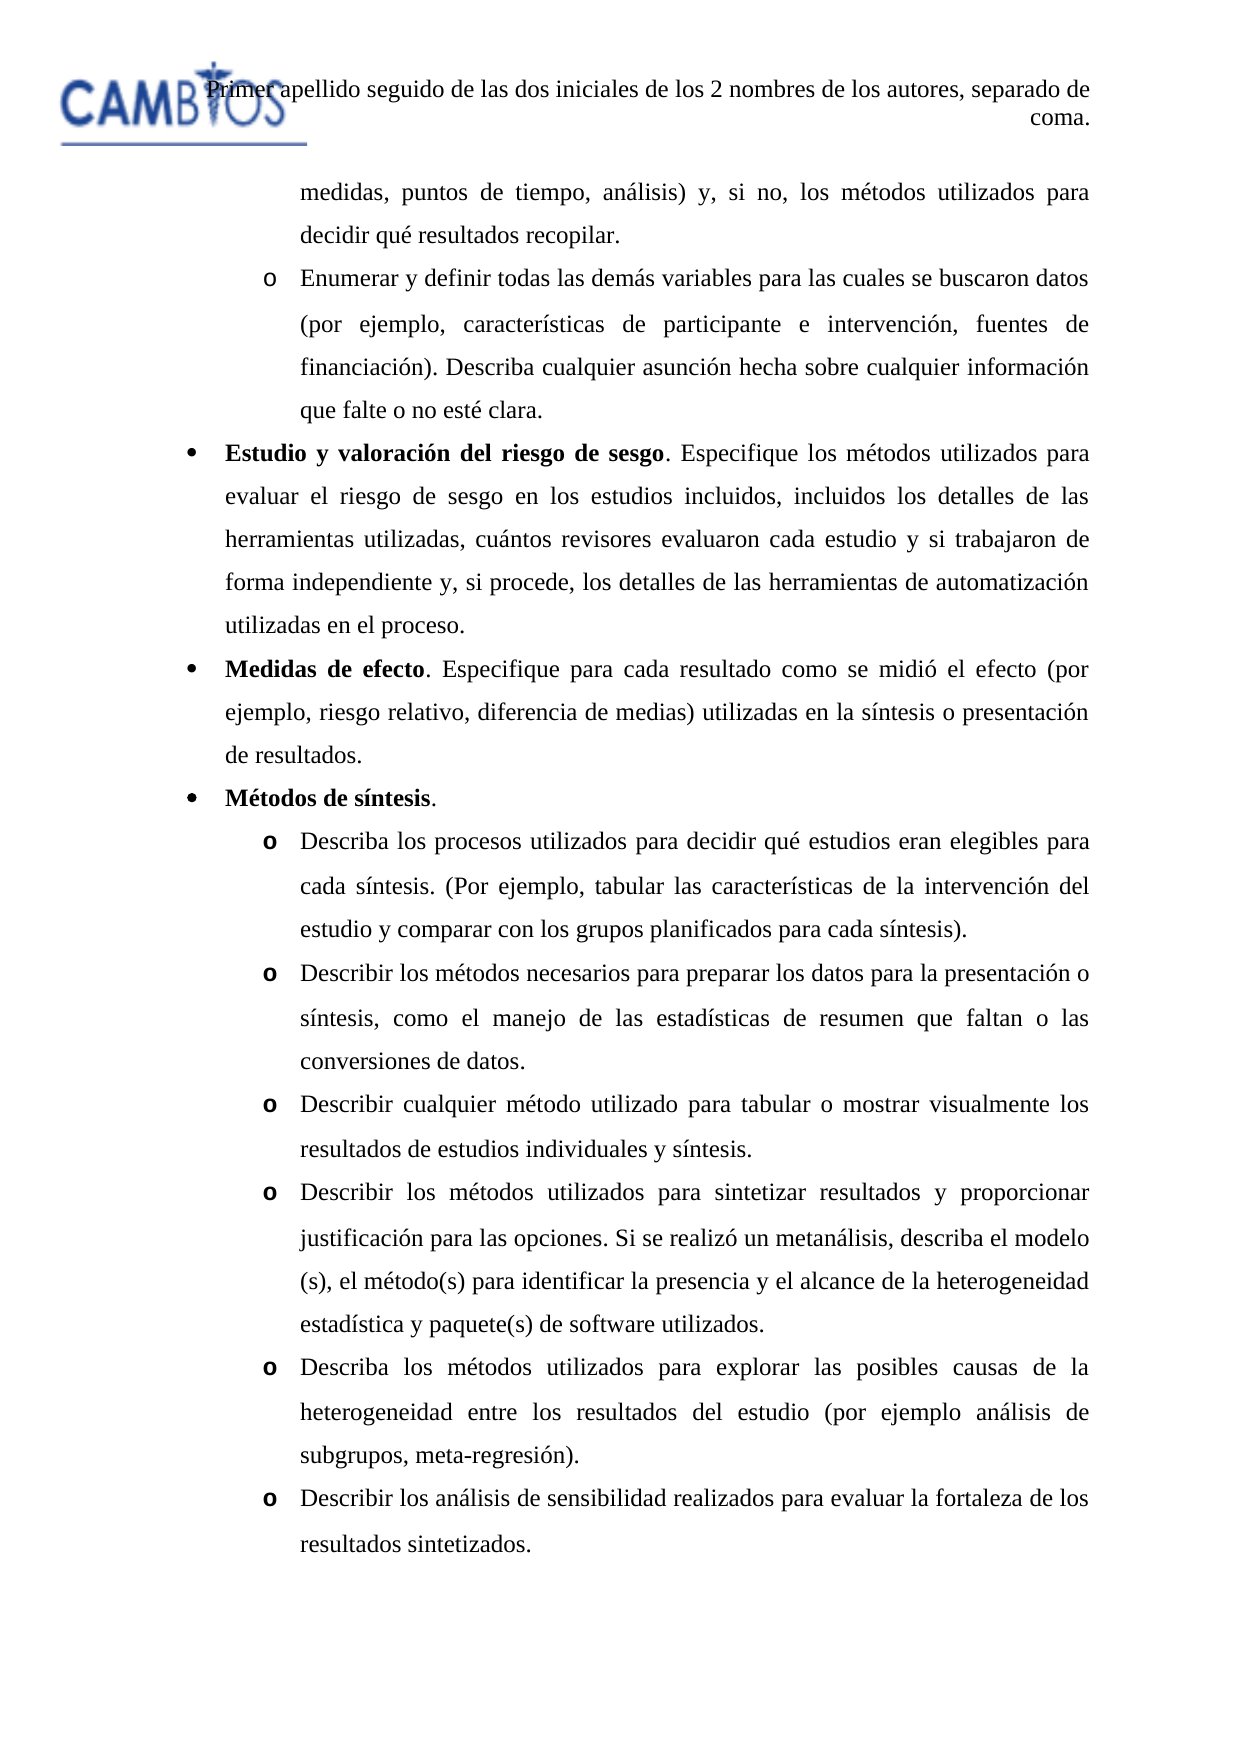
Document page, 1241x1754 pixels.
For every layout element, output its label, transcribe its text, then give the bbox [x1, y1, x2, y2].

list Describir cualquier método utilizado para tabular o mostrar visualmente los resultados de estudios individuales y síntesis. [262, 1089, 1090, 1163]
list Describa los procesos utilizados para decidir qué estudios eran elegibles para cada síntesis. (Por ejemplo, tabular las características de la intervención del estudio y comparar con los grupos planificados para cada síntesis). [262, 826, 1090, 943]
list Estudio y valoración del riesgo de sesgo. Especifique los métodos utilizados para evaluar el riesgo de sesgo en los estudios incluidos, incluidos los detalles de las herramientas utilizadas, cuántos revisores evaluaron cada estudio y si trabajaron de forma independiente y, si procede, los detalles de las herramientas de automatización utilizadas en el proceso. [187, 438, 1090, 639]
list Describir los análisis de sensibilidad realizados para evaluar la fortaleza de los resultados sintetizados. [262, 1483, 1090, 1557]
list Describir los métodos utilizados para sintetizar resultados y proporcionar justificación para las opciones. Si se realizó un metanálisis, describa el modelo (s), el método(s) para identificar la presencia y el alcance de la heterogeneidad estadística y paquete(s) de software utilizados. [262, 1177, 1090, 1338]
list Describa los métodos utilizados para explorar las posibles causas de la heterogeneidad entre los resultados del estudio (por ejemplo análisis de subgrupos, meta-regresión). [262, 1352, 1090, 1469]
list Enumerar y definir todas las demás variables para las cuales se buscaron datos (por ejemplo, características de participante e intervención, fuentes de financiación). Describa cualquier asunción hecha sobre cualquier información que falte o no esté clara. [262, 263, 1090, 424]
picture [47, 61, 308, 146]
list Describir los métodos necesarios para preparar los datos para la presentación o síntesis, como el manejo de las estadísticas de resumen que faltan o las conversiones de datos. [262, 958, 1090, 1075]
list Métodos de síntesis. [187, 783, 1090, 812]
list Medidas de efecto. Especifique para cada resultado como se midió el efecto (por ejemplo, riesgo relativo, diferencia de medias) utilizadas en la síntesis o presentación de resultados. [187, 654, 1090, 769]
